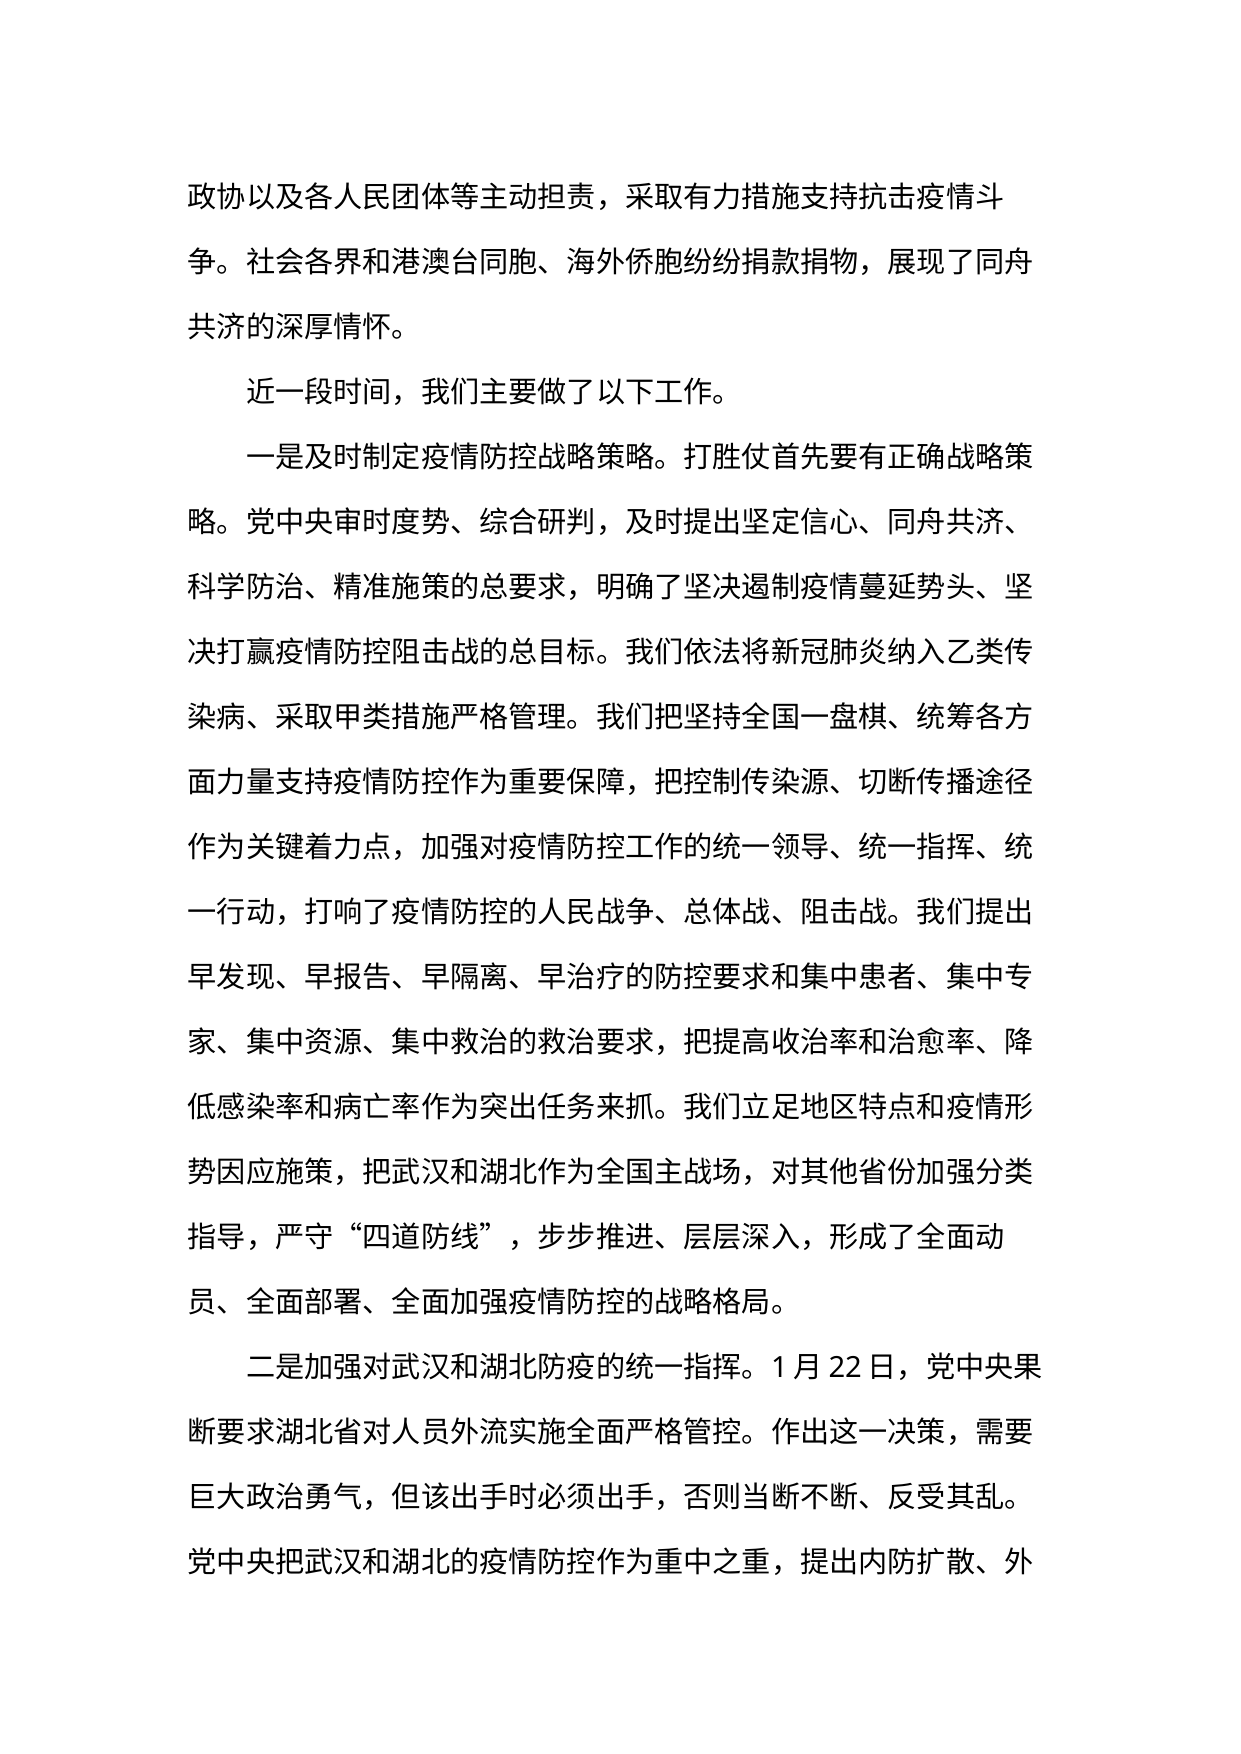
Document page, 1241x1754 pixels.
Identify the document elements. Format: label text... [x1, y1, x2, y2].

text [187, 1332, 1053, 1592]
text 一是及时制定疫情防控战略策略。打胜仗首先要有正确战略策略。党中央审时度势、综合研判，及时提出坚定信心、同舟共济、科学防治、精准施策的总要求，明确了坚决遏制疫情蔓延势头、坚决打赢疫情防控阻击战的总目标。我们依法将新冠肺炎纳入乙类传染病、采取甲类措施严格管理。我们把坚持全国一盘棋、统筹各方面力量支持疫情防控作为重要保障，把控制传染源、切断传播途径作为关键着力点，加强对疫情防控工作的统一领导、统一指挥、统一行动，打响了疫情防控的人民战争、总体战、阻击战。我们提出早发现、早报告、早隔离、早治疗的防控要求和集中患者、集中专家、集中资源、集中救治的救治要求，把提高收治率和治愈率、降低感染率和病亡率作为突出任务来抓。我们立足地区特点和疫情形势因应施策，把武汉和湖北作为全国主战场，对其他省份加强分类指导，严守“四道防线”，步步推进、层层深入，形成了全面动员、全面部署、全面加强疫情防控的战略格局。 [187, 422, 1053, 1332]
text 近一段时间，我们主要做了以下工作。 [187, 357, 1053, 422]
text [187, 162, 1053, 357]
